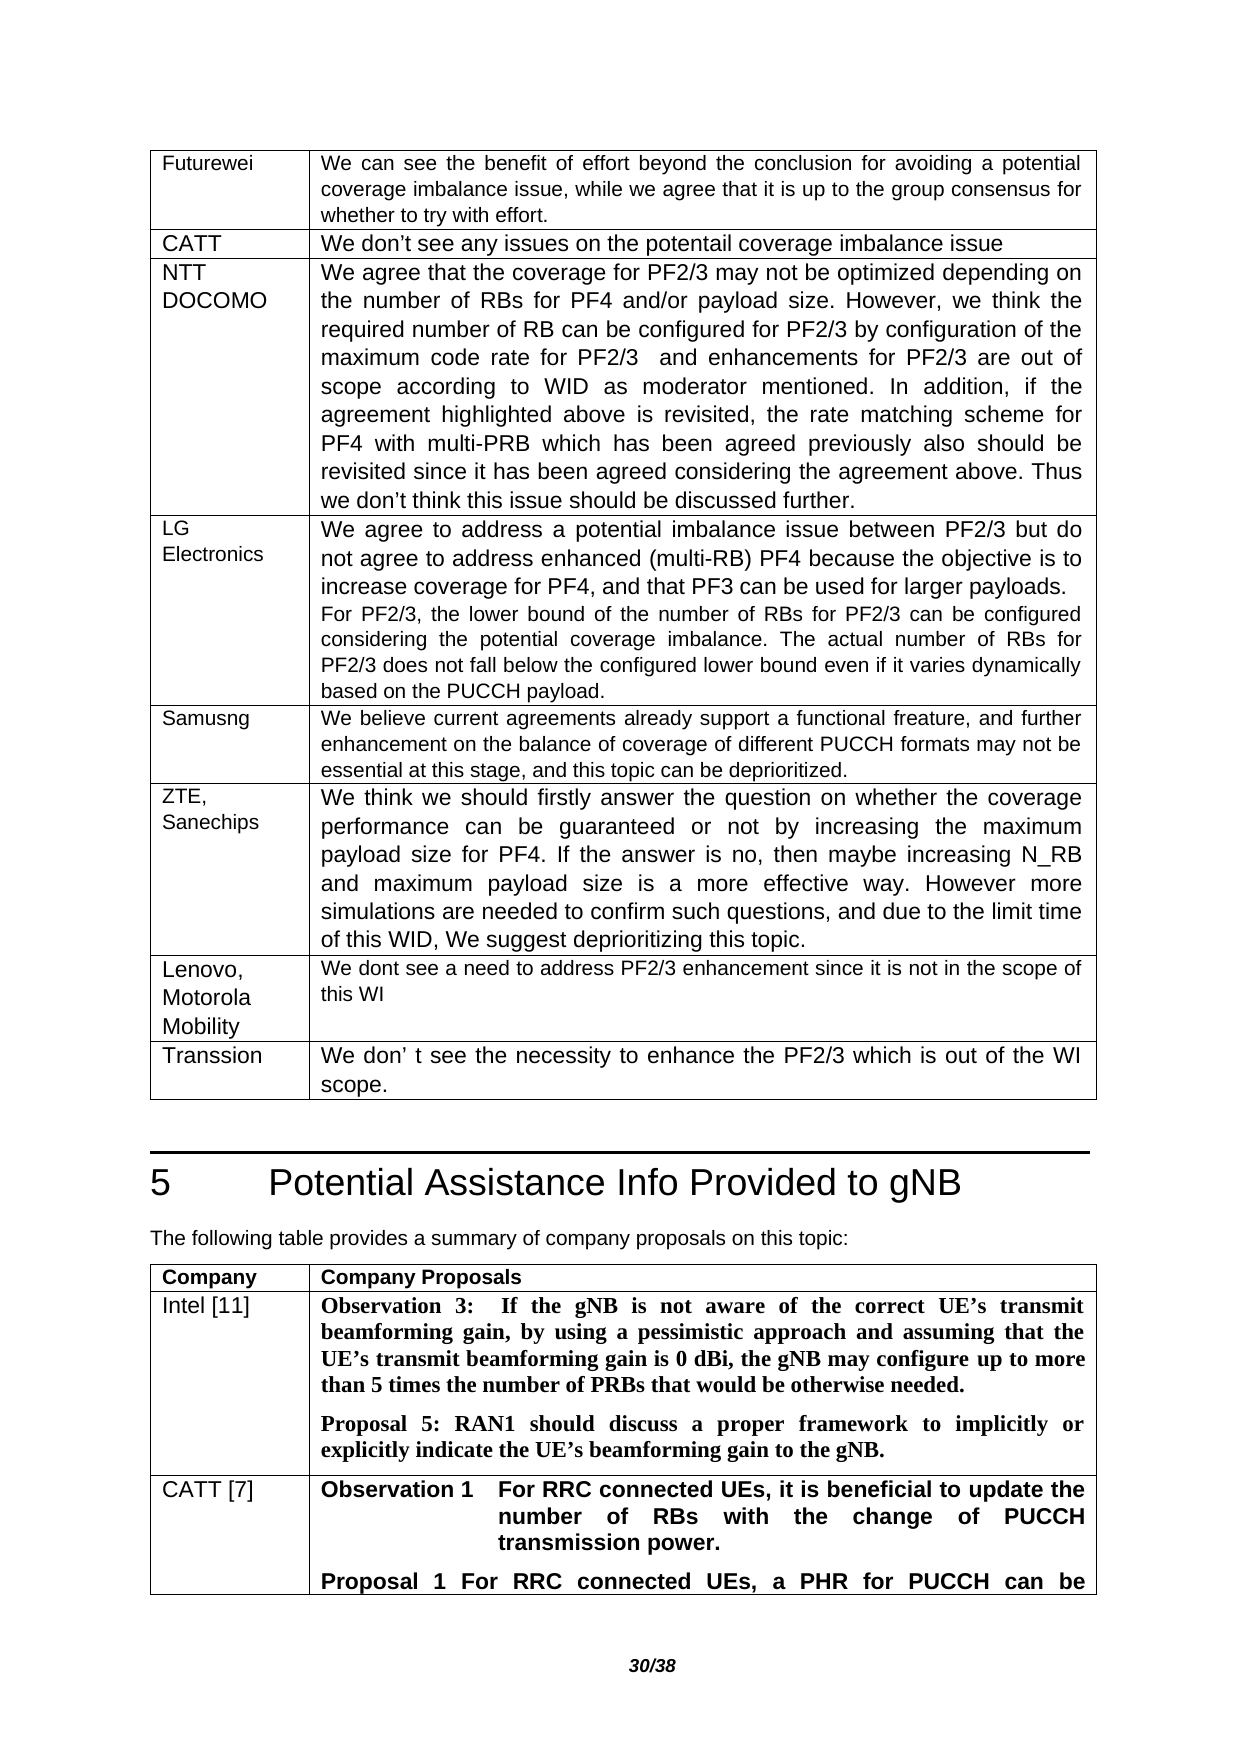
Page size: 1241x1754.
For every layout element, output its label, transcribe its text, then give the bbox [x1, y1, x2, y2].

table_cell LG Electronics [151, 516, 309, 705]
table_cell We agree to address a potential imbalance issue between PF2/3 but do not agree to address enhanced (multi-RB) PF4 because the objective is to increase coverage for PF4, and that PF3 can be used for larger payloads. For PF2/3, the lower bound of the number of RBs for PF2/3 can be configured considering the potential coverage imbalance. The actual number of RBs for PF2/3 does not fall below the configured lower bound even if it varies dynamically based on the PUCCH payload. [310, 516, 1096, 705]
table_cell ZTE, Sanechips [151, 784, 309, 955]
subtitle 5 Potential Assistance Info Provided to gNB [150, 1154, 1090, 1204]
table_cell CATT [7] [151, 1476, 309, 1594]
table_cell We don’ t see the necessity to enhance the PF2/3 which is out of the WI scope. [310, 1042, 1096, 1099]
table_cell We believe current agreements already support a functional freature, and further enhancement on the balance of coverage of different PUCCH formats may not be essential at this stage, and this topic can be deprioritized. [310, 706, 1096, 783]
table_cell Lenovo, Motorola Mobility [151, 956, 309, 1041]
text The following table provides a summary of company proposals on this topic: [150, 1226, 1090, 1250]
table_header Company [151, 1265, 309, 1291]
table_cell CATT [151, 230, 309, 258]
table_cell NTT DOCOMO [151, 259, 309, 515]
table_cell Samusng [151, 706, 309, 783]
table_cell Intel [11] [151, 1292, 309, 1475]
table_cell We agree that the coverage for PF2/3 may not be optimized depending on the number of RBs for PF4 and/or payload size. However, we think the required number of RB can be configured for PF2/3 by configuration of the maximum code rate for PF2/3 and enhancements for PF2/3 are out of scope according to WID as moderator mentioned. In addition, if the agreement highlighted above is revisited, the rate matching scheme for PF4 with multi-PRB which has been agreed previously also should be revisited since it has been agreed considering the agreement above. Thus we don’t think this issue should be discussed further. [310, 259, 1096, 515]
table_header Company Proposals [310, 1265, 1096, 1291]
table_cell We dont see a need to address PF2/3 enhancement since it is not in the scope of this WI [310, 956, 1096, 1041]
table_cell Transsion [151, 1042, 309, 1099]
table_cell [310, 1476, 1096, 1594]
table_cell Observation 3: If the gNB is not aware of the correct UE’s transmit beamforming gain, by using a pessimistic approach and assuming that the UE’s transmit beamforming gain is 0 dBi, the gNB may configure up to more than 5 times the number of PRBs that would be otherwise needed. Proposal 5: RAN1 should discuss a proper framework to implicitly or explicitly indicate the UE’s beamforming gain to the gNB. [310, 1292, 1096, 1475]
table_cell Futurewei [151, 151, 309, 228]
table_cell We don’t see any issues on the potentail coverage imbalance issue [310, 230, 1096, 258]
table_cell We think we should firstly answer the question on whether the coverage performance can be guaranteed or not by increasing the maximum payload size for PF4. If the answer is no, then maybe increasing N_RB and maximum payload size is a more effective way. However more simulations are needed to confirm such questions, and due to the limit time of this WID, We suggest deprioritizing this topic. [310, 784, 1096, 955]
table_cell We can see the benefit of effort beyond the conclusion for avoiding a potential coverage imbalance issue, while we agree that it is up to the group consensus for whether to try with effort. [310, 151, 1096, 228]
